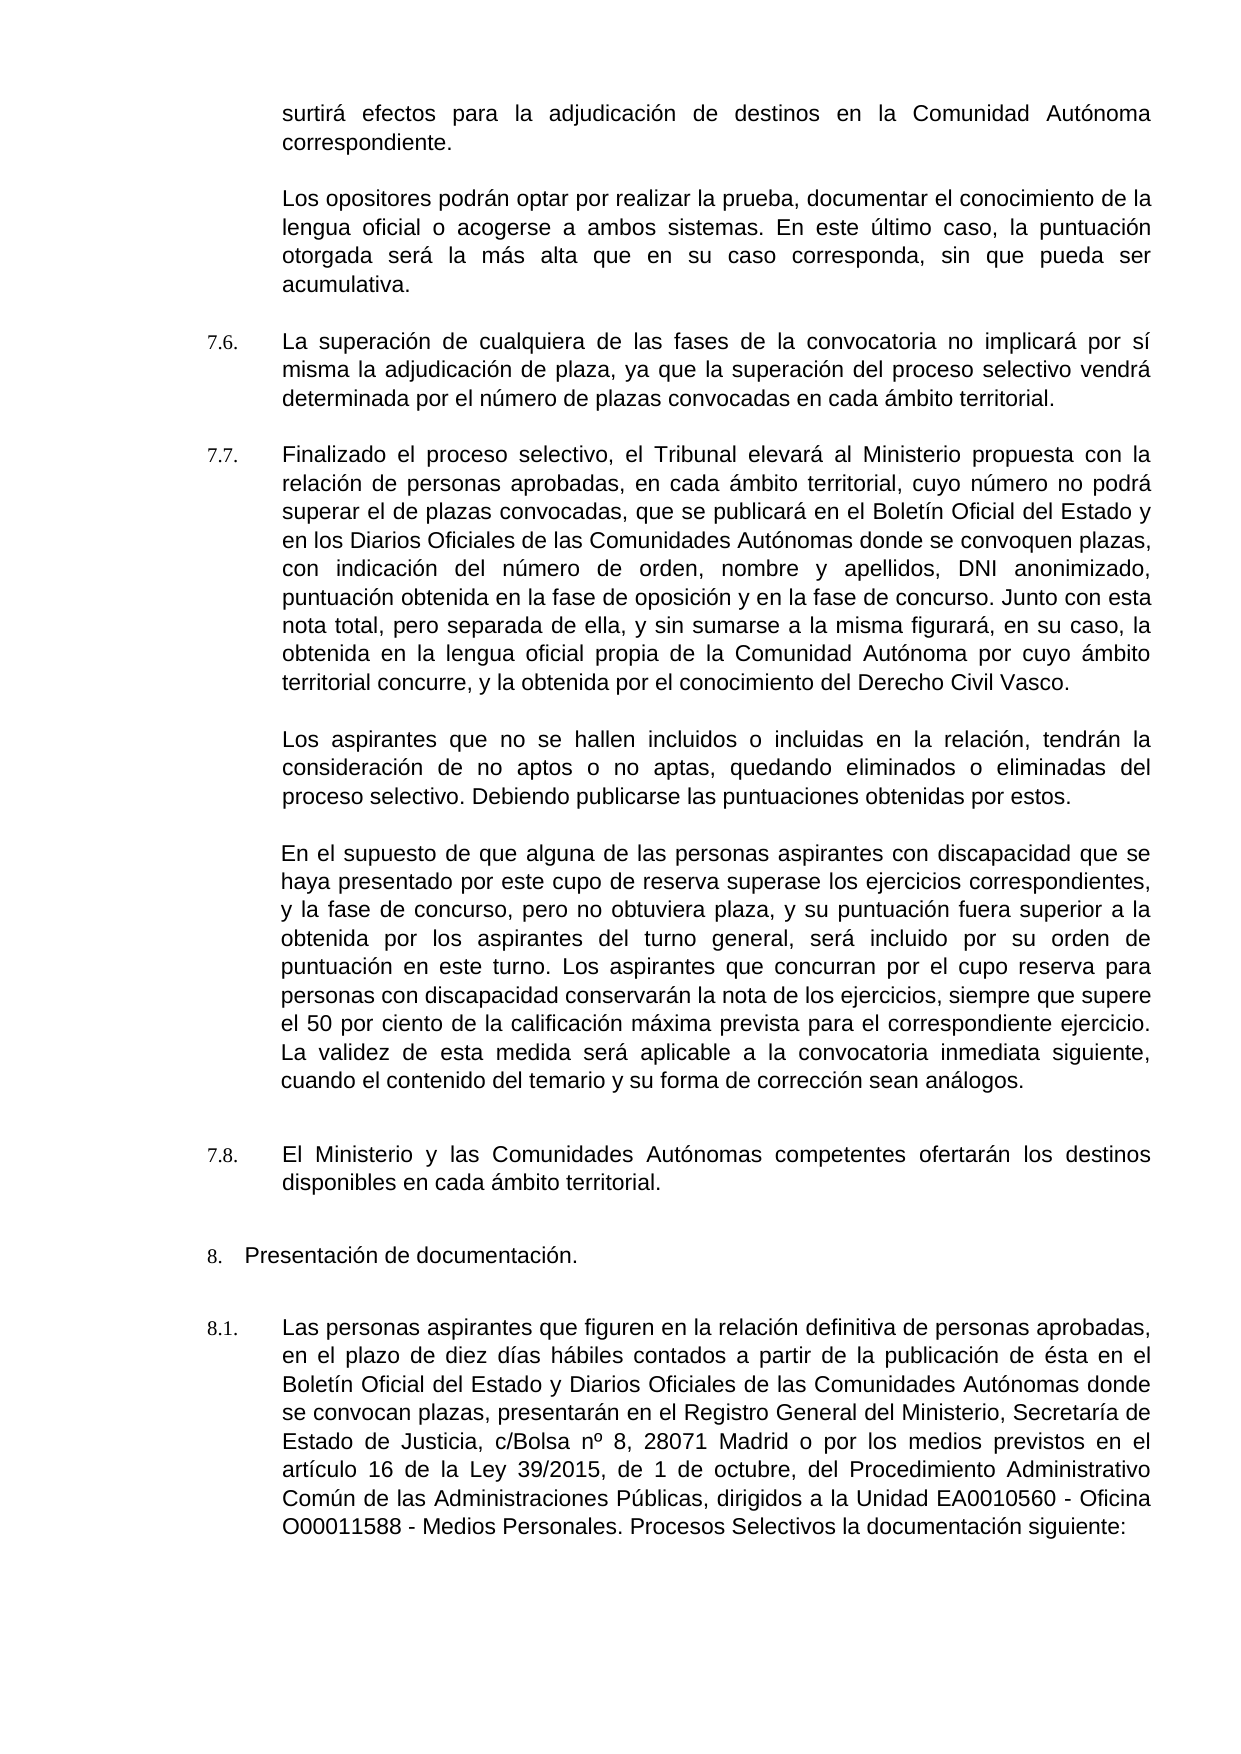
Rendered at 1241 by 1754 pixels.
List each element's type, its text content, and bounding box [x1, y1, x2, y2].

list Los aspirantes que no se hallen incluidos o incluidas en la relación, tendrán la consideración de no aptos o no aptas, quedando eliminados o eliminadas del proceso selectivo. Debiendo publicarse las puntuaciones obtenidas por estos. [282, 726, 1152, 809]
list Finalizado el proceso selectivo, el Tribunal elevará al Ministerio propuesta con la relación de personas aprobadas, en cada ámbito territorial, cuyo número no podrá superar el de plazas convocadas, que se publicará en el Boletín Oficial del Estado y en los Diarios Oficiales de las Comunidades Autónomas donde se convoquen plazas, con indicación del número de orden, nombre y apellidos, DNI anonimizado, puntuación obtenida en la fase de oposición y en la fase de concurso. Junto con esta nota total, pero separada de ella, y sin sumarse a la misma figurará, en su caso, la obtenida en la lengua oficial propia de la Comunidad Autónoma por cuyo ámbito territorial concurre, y la obtenida por el conocimiento del Derecho Civil Vasco. [207, 441, 1152, 695]
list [282, 100, 1152, 155]
list Las personas aspirantes que figuren en la relación definitiva de personas aprobadas, en el plazo de diez días hábiles contados a partir de la publicación de ésta en el Boletín Oficial del Estado y Diarios Oficiales de las Comunidades Autónomas donde se convocan plazas, presentarán en el Registro General del Ministerio, Secretaría de Estado de Justicia, c/Bolsa nº 8, 28071 Madrid o por los medios previstos en el artículo 16 de la Ley 39/2015, de 1 de octubre, del Procedimiento Administrativo Común de las Administraciones Públicas, dirigidos a la Unidad EA0010560 - Oficina O00011588 - Medios Personales. Procesos Selectivos la documentación siguiente: [207, 1314, 1152, 1539]
text En el supuesto de que alguna de las personas aspirantes con discapacidad que se haya presentado por este cupo de reserva superase los ejercicios correspondientes, y la fase de concurso, pero no obtuviera plaza, y su puntuación fuera superior a la obtenida por los aspirantes del turno general, será incluido por su orden de puntuación en este turno. Los aspirantes que concurran por el cupo reserva para personas con discapacidad conservarán la nota de los ejercicios, siempre que supere el 50 por ciento de la calificación máxima prevista para el correspondiente ejercicio. La validez de esta medida será aplicable a la convocatoria inmediata siguiente, cuando el contenido del temario y su forma de corrección sean análogos. [281, 839, 1152, 1093]
list El Ministerio y las Comunidades Autónomas competentes ofertarán los destinos disponibles en cada ámbito territorial. [207, 1141, 1152, 1195]
list Presentación de documentación. [207, 1242, 1152, 1269]
list La superación de cualquiera de las fases de la convocatoria no implicará por sí misma la adjudicación de plaza, ya que la superación del proceso selectivo vendrá determinada por el número de plazas convocadas en cada ámbito territorial. [207, 328, 1152, 411]
list Los opositores podrán optar por realizar la prueba, documentar el conocimiento de la lengua oficial o acogerse a ambos sistemas. En este último caso, la puntuación otorgada será la más alta que en su caso corresponda, sin que pueda ser acumulativa. [282, 185, 1152, 297]
